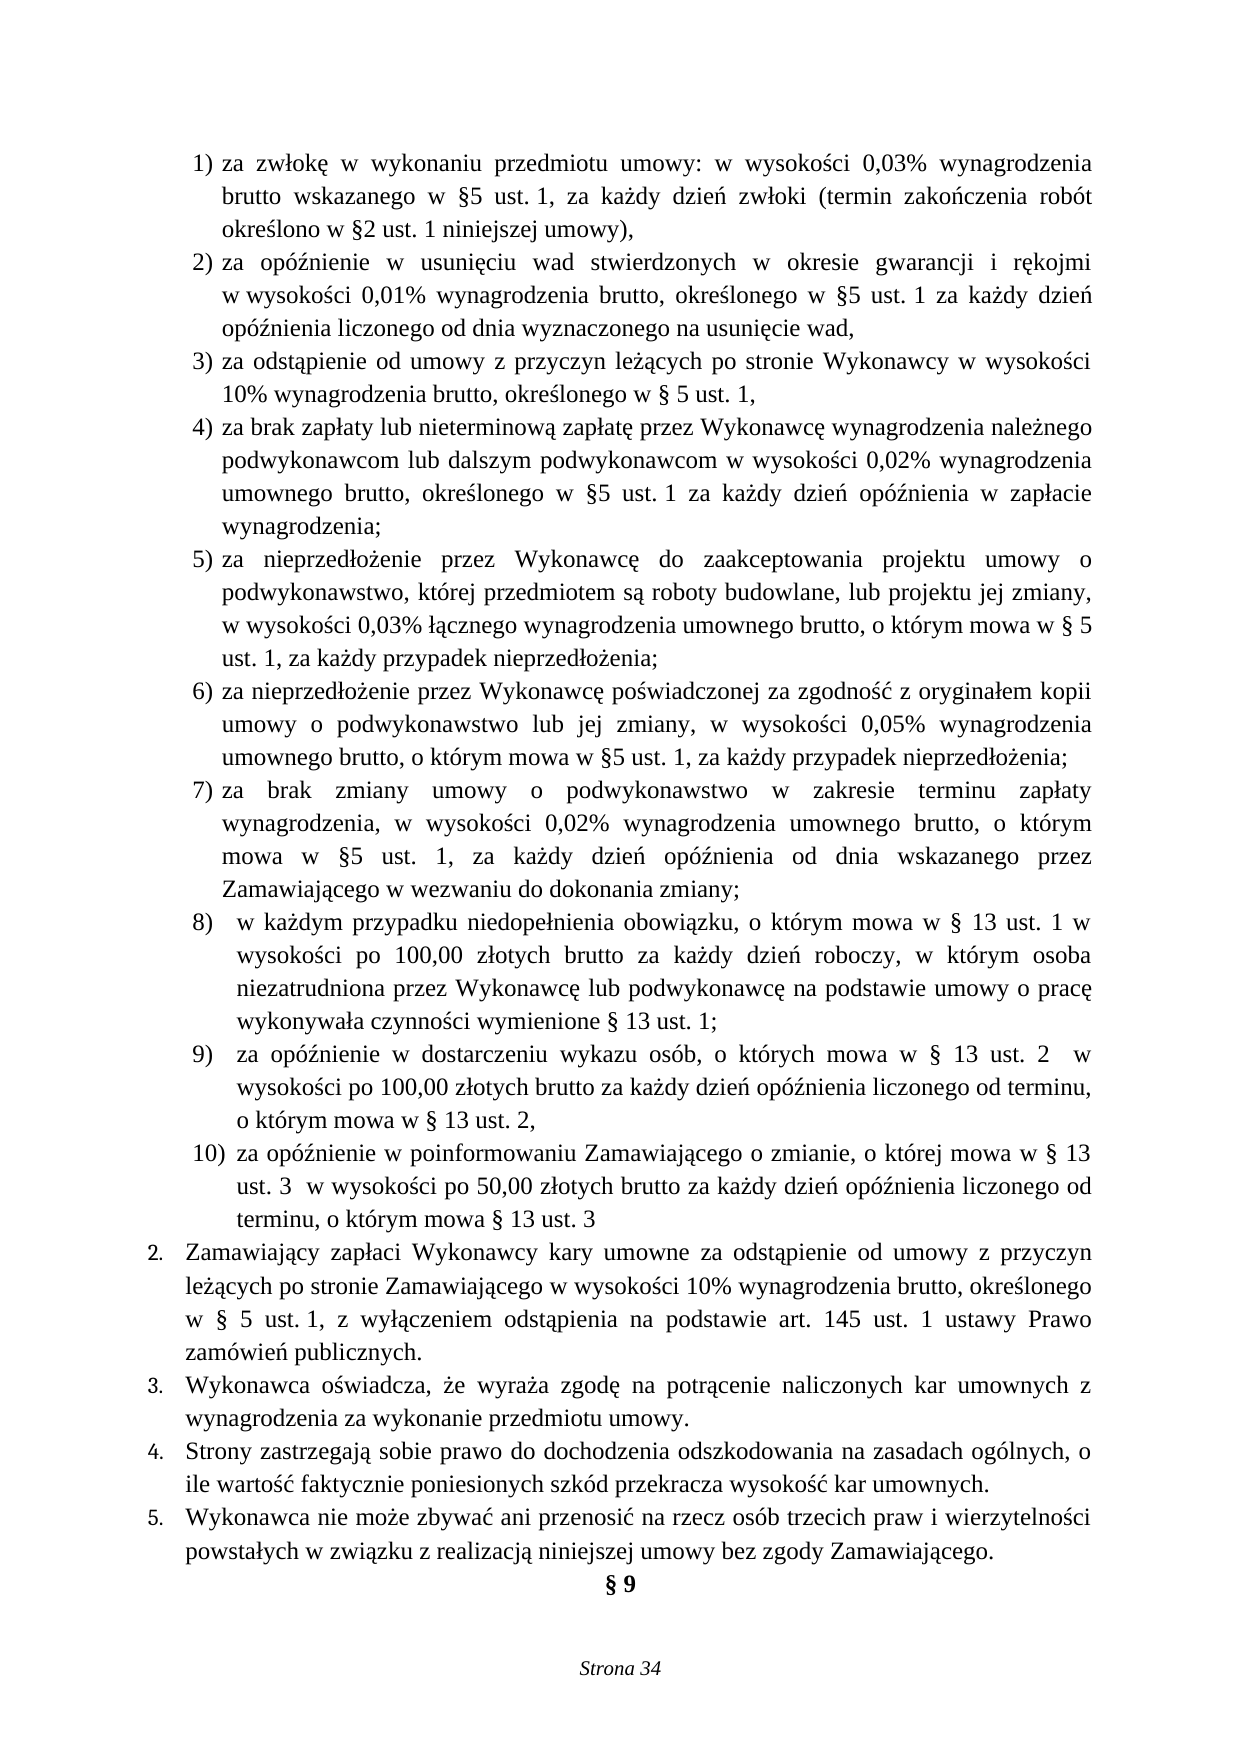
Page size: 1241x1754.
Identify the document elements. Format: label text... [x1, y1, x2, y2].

list za nieprzedłożenie przez Wykonawcę poświadczonej za zgodność z oryginałem kopii umowy o podwykonawstwo lub jej zmiany, w wysokości 0,05% wynagrodzenia umownego brutto, o którym mowa w §5 ust. 1, za każdy przypadek nieprzedłożenia; [192, 676, 1092, 771]
list za opóźnienie w dostarczeniu wykazu osób, o których mowa w § 13 ust. 2 w wysokości po 100,00 złotych brutto za każdy dzień opóźnienia liczonego od terminu, o którym mowa w § 13 ust. 2, [192, 1039, 1092, 1134]
list za opóźnienie w poinformowaniu Zamawiającego o zmianie, o której mowa w § 13 ust. 3 w wysokości po 50,00 złotych brutto za każdy dzień opóźnienia liczonego od terminu, o którym mowa § 13 ust. 3 [192, 1138, 1092, 1233]
list za odstąpienie od umowy z przyczyn leżących po stronie Wykonawcy w wysokości 10% wynagrodzenia brutto, określonego w § 5 ust. 1, [192, 346, 1092, 408]
list Wykonawca nie może zbywać ani przenosić na rzecz osób trzecich praw i wierzytelności powstałych w związku z realizacją niniejszej umowy bez zgody Zamawiającego. [148, 1502, 1092, 1564]
list za brak zmiany umowy o podwykonawstwo w zakresie terminu zapłaty wynagrodzenia, w wysokości 0,02% wynagrodzenia umownego brutto, o którym mowa w §5 ust. 1, za każdy dzień opóźnienia od dnia wskazanego przez Zamawiającego w wezwaniu do dokonania zmiany; [192, 775, 1092, 903]
list za zwłokę w wykonaniu przedmiotu umowy: w wysokości 0,03% wynagrodzenia brutto wskazanego w §5 ust. 1, za każdy dzień zwłoki (termin zakończenia robót określono w §2 ust. 1 niniejszej umowy), [192, 148, 1092, 242]
list Zamawiający zapłaci Wykonawcy kary umowne za odstąpienie od umowy z przyczyn leżących po stronie Zamawiającego w wysokości 10% wynagrodzenia brutto, określonego w § 5 ust. 1, z wyłączeniem odstąpienia na podstawie art. 145 ust. 1 ustawy Prawo zamówień publicznych. [148, 1237, 1092, 1366]
list za nieprzedłożenie przez Wykonawcę do zaakceptowania projektu umowy o podwykonawstwo, której przedmiotem są roboty budowlane, lub projektu jej zmiany, w wysokości 0,03% łącznego wynagrodzenia umownego brutto, o którym mowa w § 5 ust. 1, za każdy przypadek nieprzedłożenia; [192, 544, 1092, 672]
list za opóźnienie w usunięciu wad stwierdzonych w okresie gwarancji i rękojmi w wysokości 0,01% wynagrodzenia brutto, określonego w §5 ust. 1 za każdy dzień opóźnienia liczonego od dnia wyznaczonego na usunięcie wad, [192, 247, 1092, 342]
text § 9 [148, 1569, 1092, 1598]
list za brak zapłaty lub nieterminową zapłatę przez Wykonawcę wynagrodzenia należnego podwykonawcom lub dalszym podwykonawcom w wysokości 0,02% wynagrodzenia umownego brutto, określonego w §5 ust. 1 za każdy dzień opóźnienia w zapłacie wynagrodzenia; [192, 412, 1092, 540]
list Strony zastrzegają sobie prawo do dochodzenia odszkodowania na zasadach ogólnych, o ile wartość faktycznie poniesionych szkód przekracza wysokość kar umownych. [148, 1436, 1092, 1498]
list Wykonawca oświadcza, że wyraża zgodę na potrącenie naliczonych kar umownych z wynagrodzenia za wykonanie przedmiotu umowy. [148, 1370, 1092, 1432]
list w każdym przypadku niedopełnienia obowiązku, o którym mowa w § 13 ust. 1 w wysokości po 100,00 złotych brutto za każdy dzień roboczy, w którym osoba niezatrudniona przez Wykonawcę lub podwykonawcę na podstawie umowy o pracę wykonywała czynności wymienione § 13 ust. 1; [192, 907, 1092, 1035]
